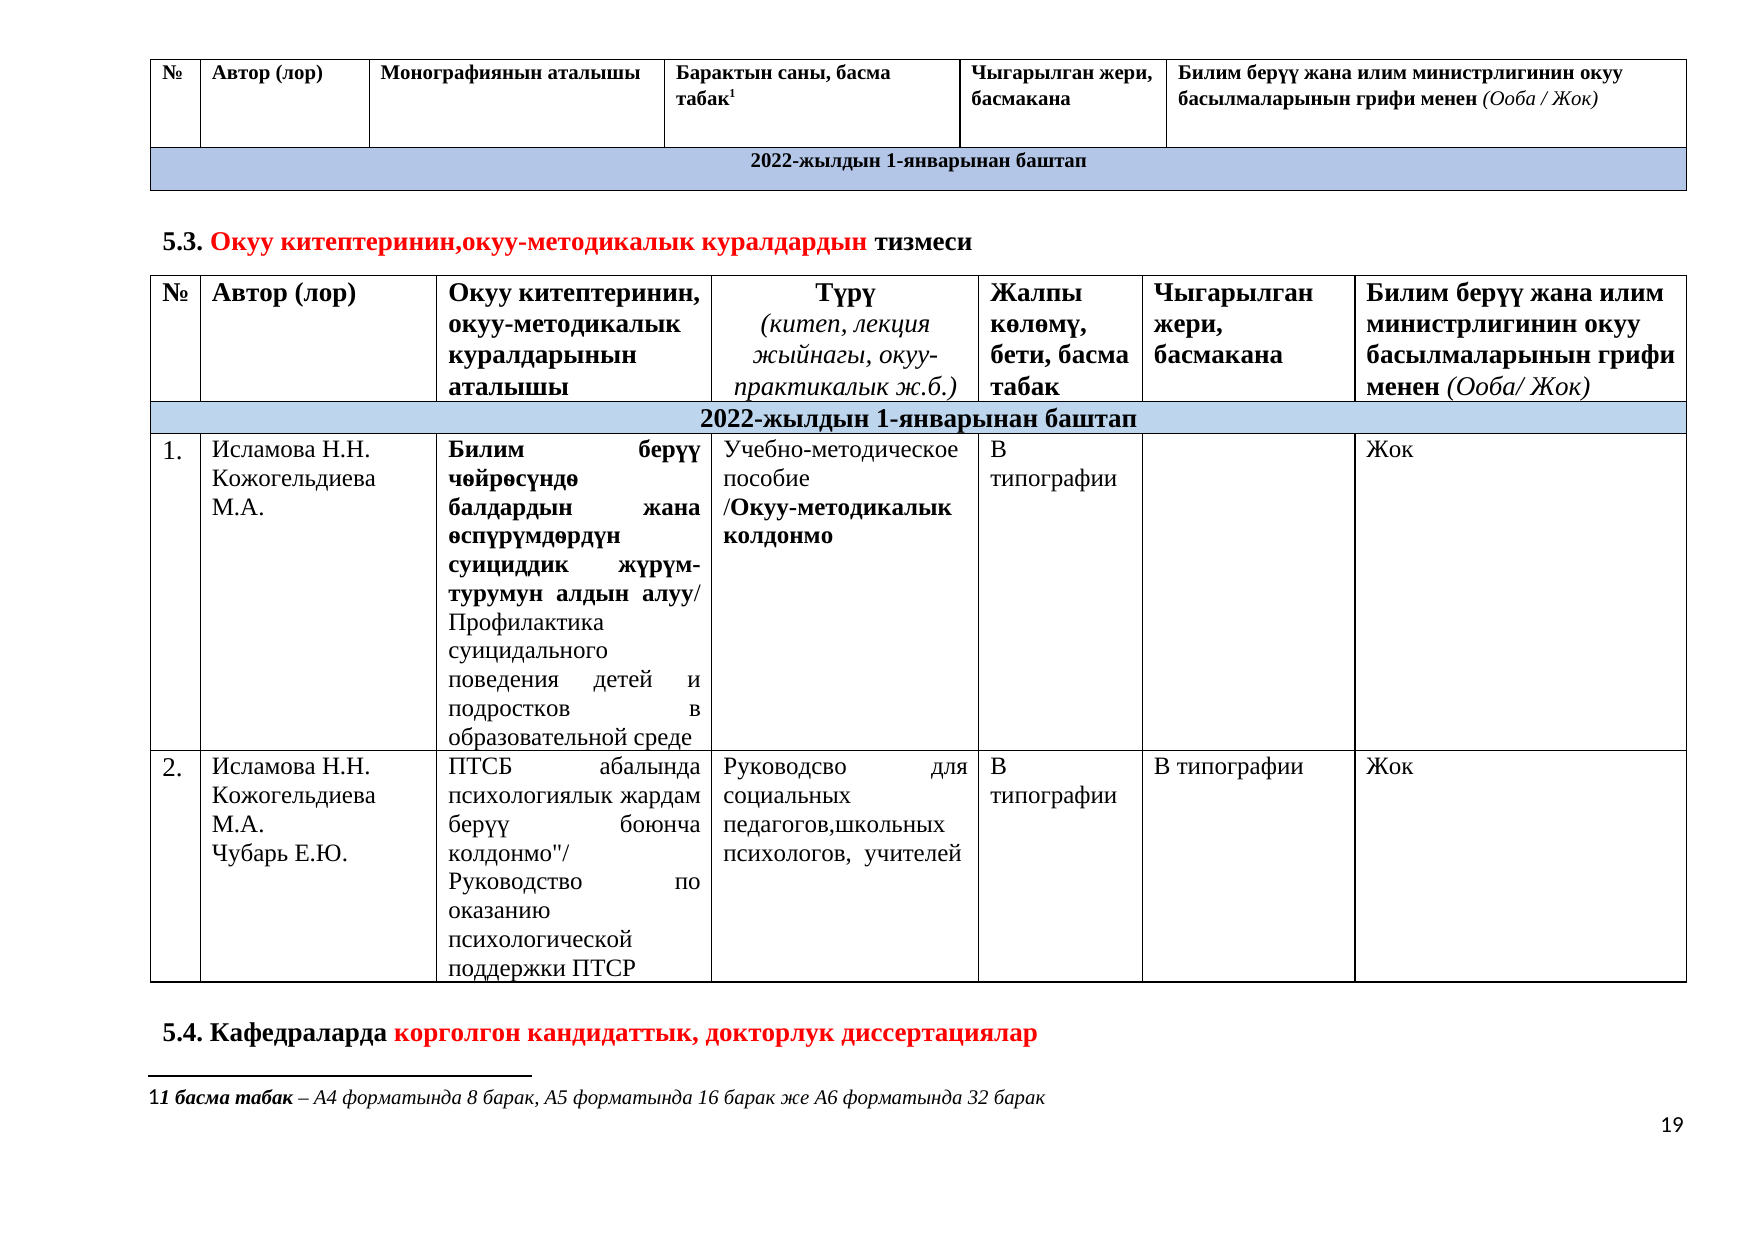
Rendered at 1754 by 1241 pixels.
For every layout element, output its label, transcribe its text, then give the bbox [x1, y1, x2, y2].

table_cell ПТСБ абалында психологиялык жардам берүү боюнча колдонмо"/ Руководство по оказанию психологической поддержки ПТСР [437, 751, 711, 981]
table_cell Билим берүү чѳйрѳсүндѳ балдардын жана ѳспүрүмдѳрдүн суициддик жүрүм-турумун алдын алуу/ Профилактика суицидального поведения детей и подростков в образовательной среде [437, 434, 711, 750]
table_cell В типографии [979, 434, 1142, 750]
table_header № [151, 60, 200, 147]
table_header Автор (лор) [201, 60, 369, 147]
table_header Чыгарылган жери, басмакана [1143, 276, 1354, 401]
table_header Окуу китептеринин, окуу-методикалык куралдарынын аталышы [437, 276, 711, 401]
table_cell Исламова Н.Н. Кожогельдиева М.А. [201, 434, 436, 750]
table_header Барактын саны, басма табак [665, 60, 959, 147]
table_header Автор (лор) [201, 276, 436, 401]
table_header Түрү (китеп, лекция жыйнагы, окуу-практикалык ж.б.) [712, 276, 978, 401]
table_cell 2022-жылдын 1-январынан баштап [151, 402, 1686, 433]
table_header Билим берүү жана илим министрлигинин окуу басылмаларынын грифи менен (Ооба/ Жок) [1356, 276, 1686, 401]
table_cell В типографии [979, 751, 1142, 981]
table_cell 1. [151, 434, 200, 750]
table_header Монографиянын аталышы [370, 60, 664, 147]
table_cell Учебно-методическое пособие /Окуу-методикалык колдонмо [712, 434, 978, 750]
table_header Билим берүү жана илим министрлигинин окуу басылмаларынын грифи менен (Ооба / Жок) [1167, 60, 1686, 147]
table_cell В типографии [1143, 751, 1354, 981]
table_cell Жок [1356, 434, 1686, 750]
text 5.4. Кафедраларда корголгон кандидаттык, докторлук диссертациялар [162, 1016, 1683, 1047]
table_cell 2022-жылдын 1-январынан баштап [151, 148, 1686, 190]
table_header Жалпы көлөмү, бети, басма табак [979, 276, 1142, 401]
table_cell [1143, 434, 1354, 750]
table_header Чыгарылган жери, басмакана [961, 60, 1166, 147]
table_cell Исламова Н.Н. Кожогельдиева М.А. Чубарь Е.Ю. [201, 751, 436, 981]
table_header № [151, 276, 200, 401]
text 5.3. Окуу китептеринин,окуу-методикалык куралдардын тизмеси [162, 225, 1683, 256]
table_cell Руководсво для социальных педагогов,школьных психологов, учителей [712, 751, 978, 981]
table_cell Жок [1356, 751, 1686, 981]
table_cell 2. [151, 751, 200, 981]
